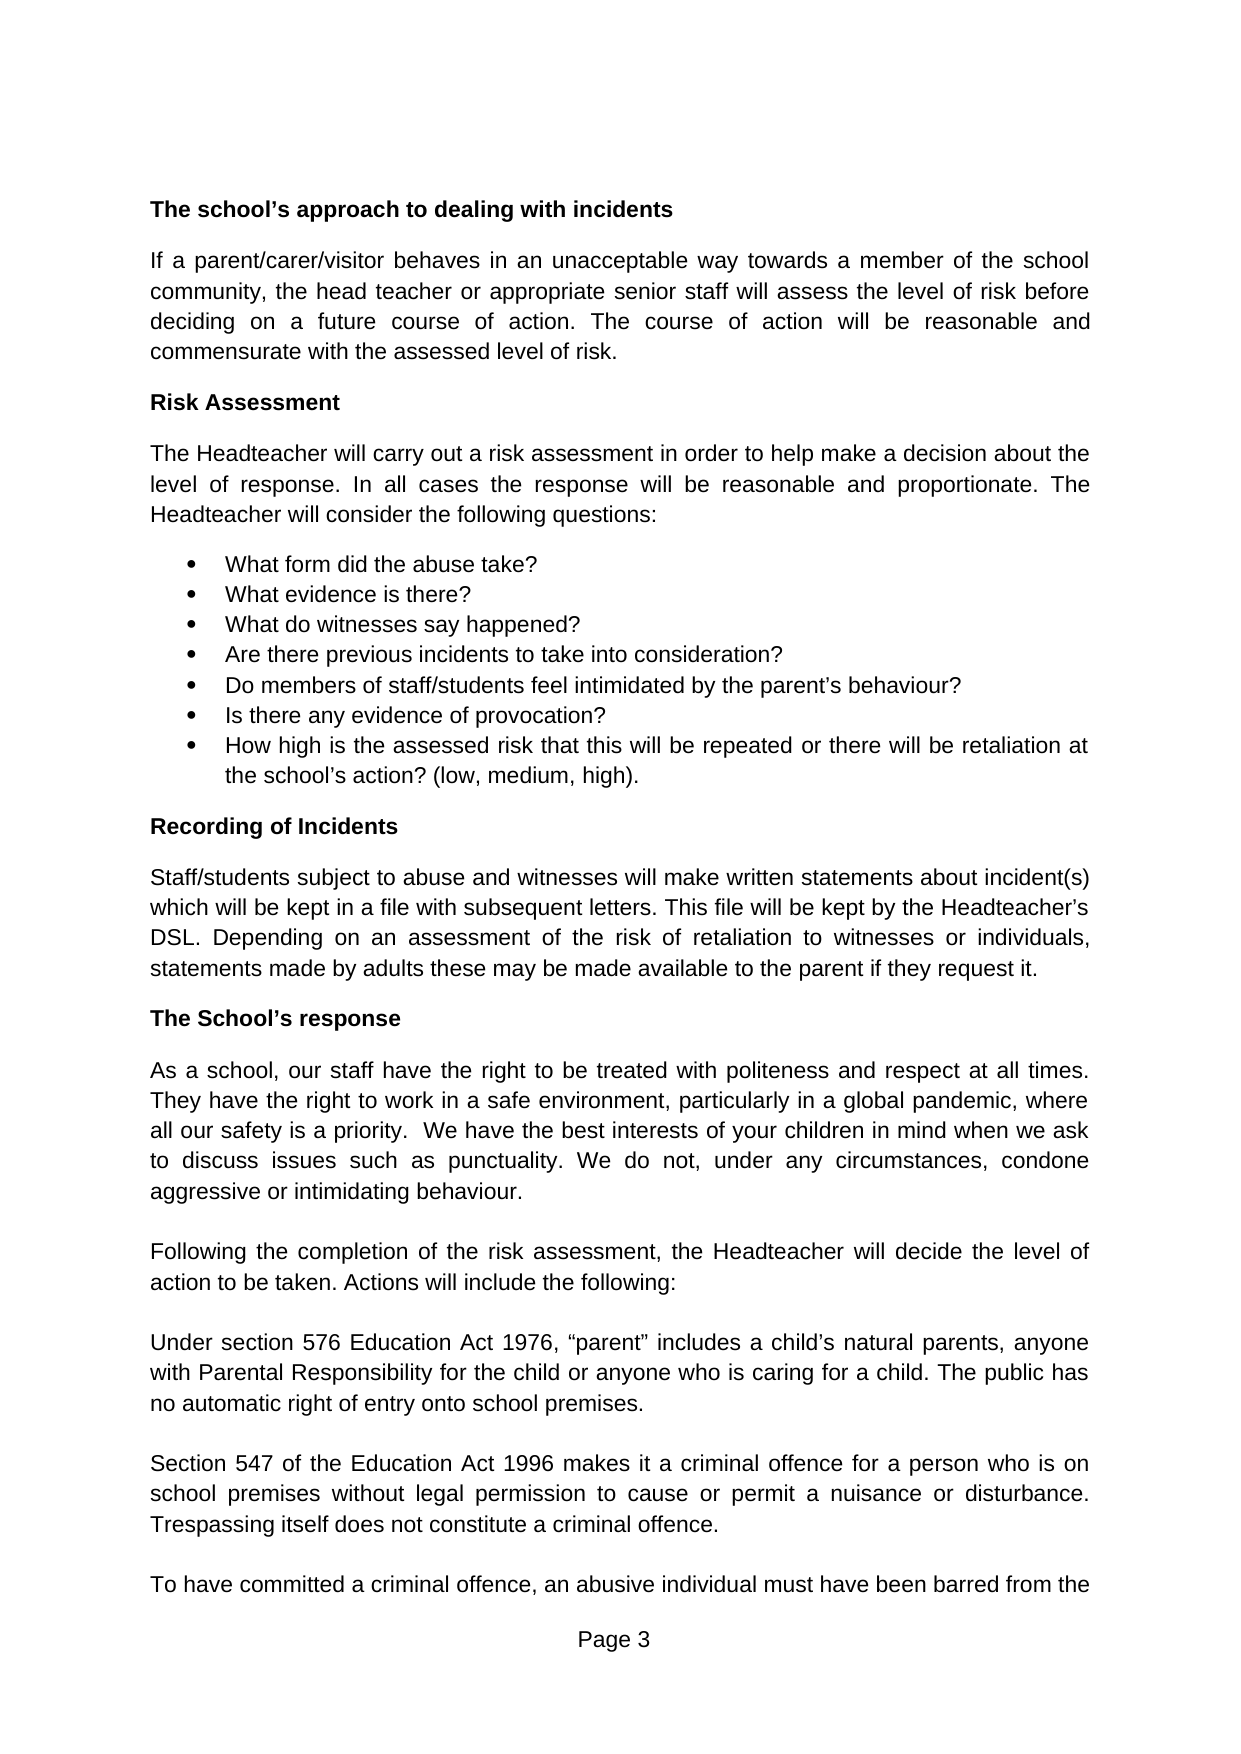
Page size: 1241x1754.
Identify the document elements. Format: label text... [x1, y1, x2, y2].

text As a school, our staff have the right to be treated with politeness and respect at all times. They have the right to work in a safe environment, particularly in a global pandemic, where all our safety is a priority. We have the best interests of your children in mind when we ask to discuss issues such as punctuality. We do not, under any circumstances, condone aggressive or intimidating behaviour. [150, 1057, 1090, 1204]
list Do members of staff/students feel intimidated by the parent’s behaviour? [187, 672, 1103, 698]
text If a parent/carer/visitor behaves in an unacceptable way towards a member of the school community, the head teacher or appropriate senior staff will assess the level of risk before deciding on a future course of action. The course of action will be reasonable and commensurate with the assessed level of risk. [150, 247, 1091, 364]
list Are there previous incidents to take into consideration? [187, 641, 1103, 668]
text Under section 576 Education Act 1976, “parent” includes a child’s natural parents, anyone with Parental Responsibility for the child or anyone who is caring for a child. The public has no automatic right of entry onto school premises. [150, 1329, 1090, 1416]
subtitle Risk Assessment [150, 389, 1103, 416]
subtitle Recording of Incidents [150, 813, 1103, 839]
list Is there any evidence of provocation? [187, 702, 1103, 728]
subtitle The school’s approach to dealing with incidents [150, 196, 1103, 223]
text Section 547 of the Education Act 1996 makes it a criminal offence for a person who is on school premises without legal permission to cause or permit a nuisance or disturbance. Trespassing itself does not constitute a criminal offence. [150, 1450, 1090, 1537]
text The Headteacher will carry out a risk assessment in order to help make a decision about the level of response. In all cases the response will be reasonable and proportionate. The Headteacher will consider the following questions: [150, 440, 1091, 527]
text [150, 1571, 1090, 1597]
subtitle The School’s response [150, 1005, 1103, 1032]
list What evidence is there? [187, 581, 1103, 607]
list What do witnesses say happened? [187, 611, 1103, 638]
text Following the completion of the risk assessment, the Headteacher will decide the level of action to be taken. Actions will include the following: [150, 1238, 1090, 1295]
text Staff/students subject to abuse and witnesses will make written statements about incident(s) which will be kept in a file with subsequent letters. This file will be kept by the Headteacher’s DSL. Depending on an assessment of the risk of retaliation to witnesses or individuals, statements made by adults these may be made available to the parent if they request it. [150, 864, 1091, 981]
list How high is the assessed risk that this will be repeated or there will be retaliation at the school’s action? (low, medium, high). [187, 732, 1091, 788]
list What form did the abuse take? [187, 551, 1103, 577]
